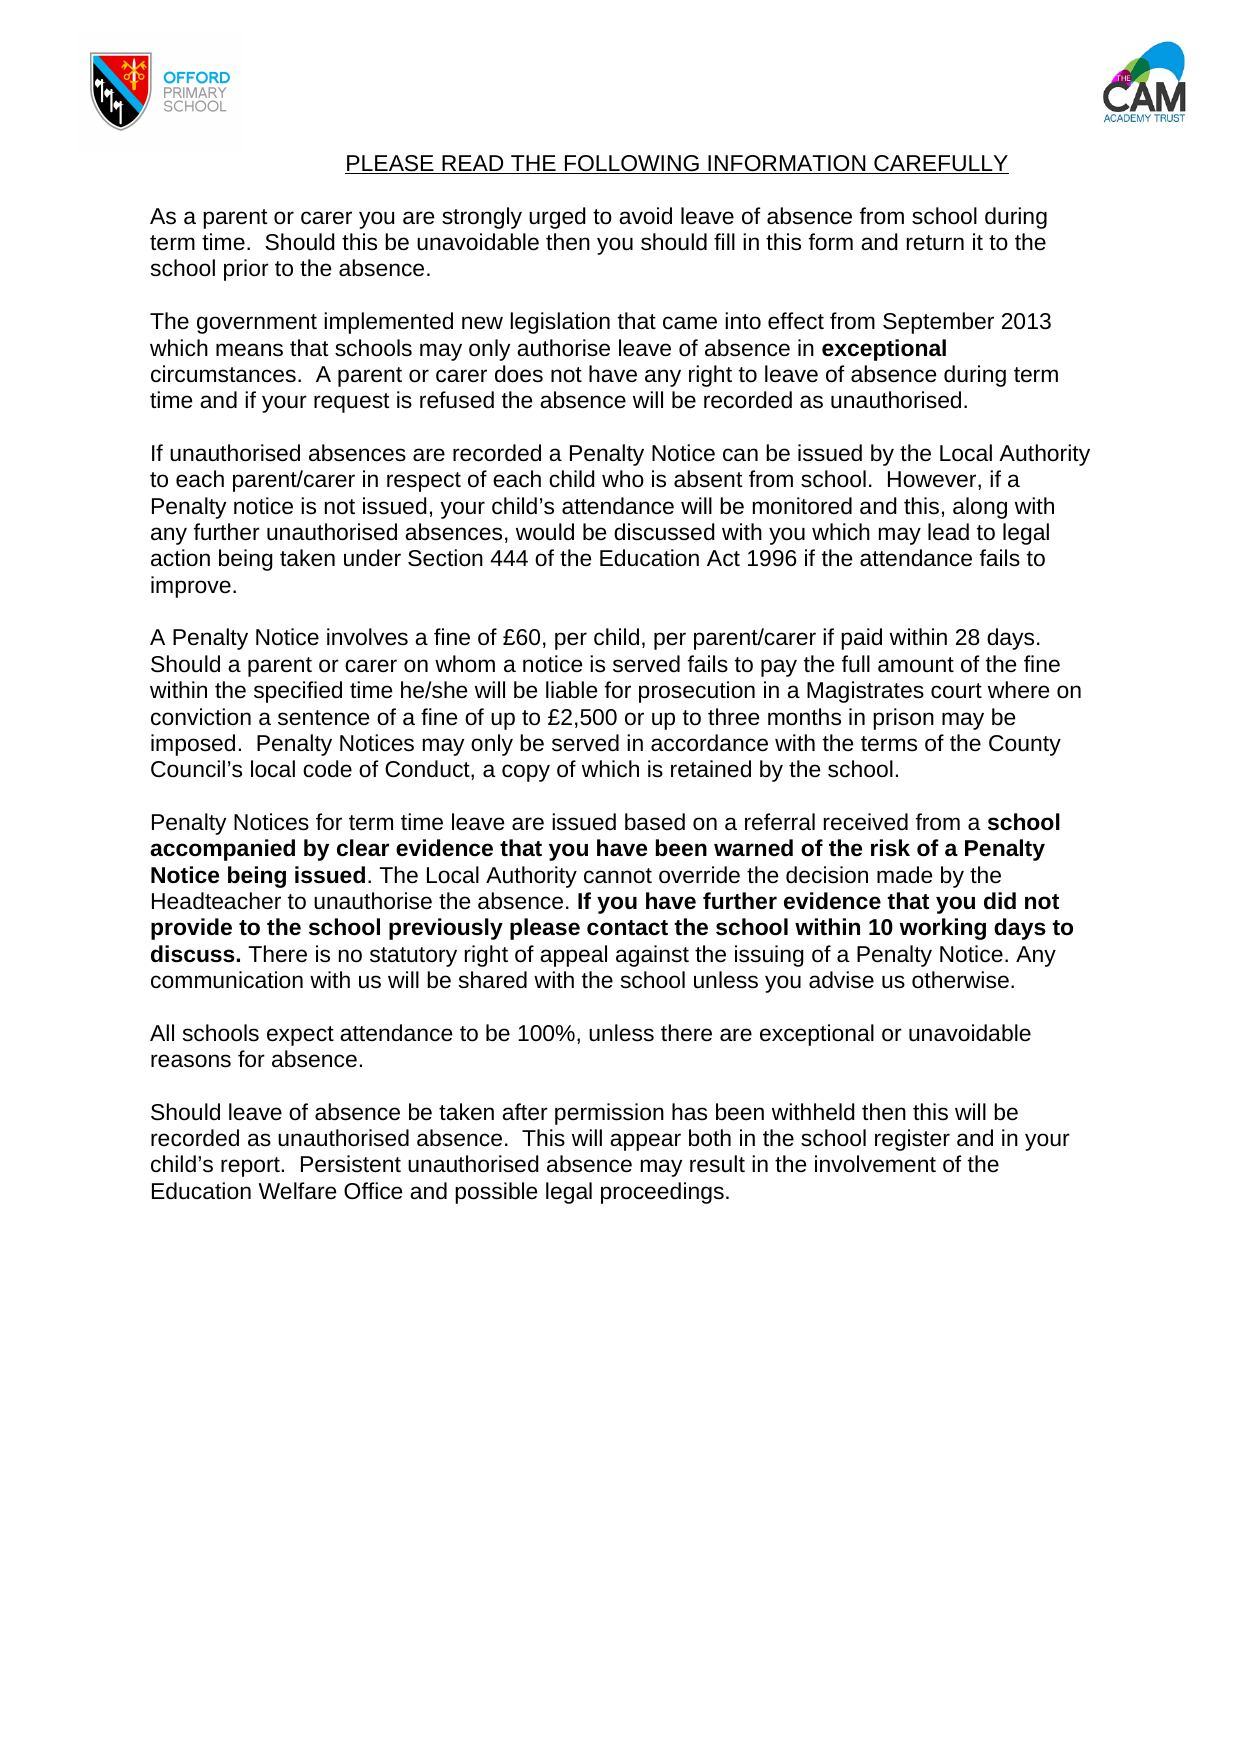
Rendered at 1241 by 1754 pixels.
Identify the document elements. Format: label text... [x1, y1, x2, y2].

text Penalty Notices for term time leave are issued based on a referral received from a school accompanied by clear evidence that you have been warned of the risk of a Penalty Notice being issued. The Local Authority cannot override the decision made by the Headteacher to unauthorise the absence. If you have further evidence that you did not provide to the school previously please contact the school within 10 working days to discuss. There is no statutory right of appeal against the issuing of a Penalty Notice. Any communication with us will be shared with the school unless you advise us otherwise. [150, 809, 1090, 993]
text PLEASE READ THE FOLLOWING INFORMATION CAREFULLY [150, 150, 1090, 176]
text Should leave of absence be taken after permission has been withheld then this will be recorded as unauthorised absence. This will appear both in the school register and in your child’s report. Persistent unauthorised absence may result in the involvement of the Education Welfare Office and possible legal proceedings. [150, 1099, 1090, 1204]
text The government implemented new legislation that came into effect from September 2013 which means that schools may only authorise leave of absence in exceptional circumstances. A parent or carer does not have any right to leave of absence during term time and if your request is refused the absence will be recorded as unauthorised. [150, 308, 1090, 413]
text If unauthorised absences are recorded a Penalty Notice can be issued by the Local Authority to each parent/carer in respect of each child who is absent from school. However, if a Penalty notice is not issued, your child’s attendance will be monitored and this, along with any further unauthorised absences, would be discussed with you which may lead to legal action being taken under Section 444 of the Education Act 1996 if the attendance fails to improve. [150, 440, 1090, 598]
picture [75, 31, 245, 152]
text A Penalty Notice involves a fine of £60, per child, per parent/carer if paid within 28 days. Should a parent or carer on whom a notice is served fails to pay the full amount of the fine within the specified time he/she will be liable for prosecution in a Magistrates court where on conviction a sentence of a fine of up to £2,500 or up to three months in prison may be imposed. Penalty Notices may only be served in accordance with the terms of the County Council’s local code of Conduct, a copy of which is retained by the school. [150, 624, 1090, 782]
text As a parent or carer you are strongly urged to avoid leave of absence from school during term time. Should this be unavoidable then you should fill in this form and return it to the school prior to the absence. [150, 203, 1090, 282]
text All schools expect attendance to be 100%, unless there are exceptional or unavoidable reasons for absence. [150, 1020, 1090, 1072]
picture [1071, 31, 1221, 137]
